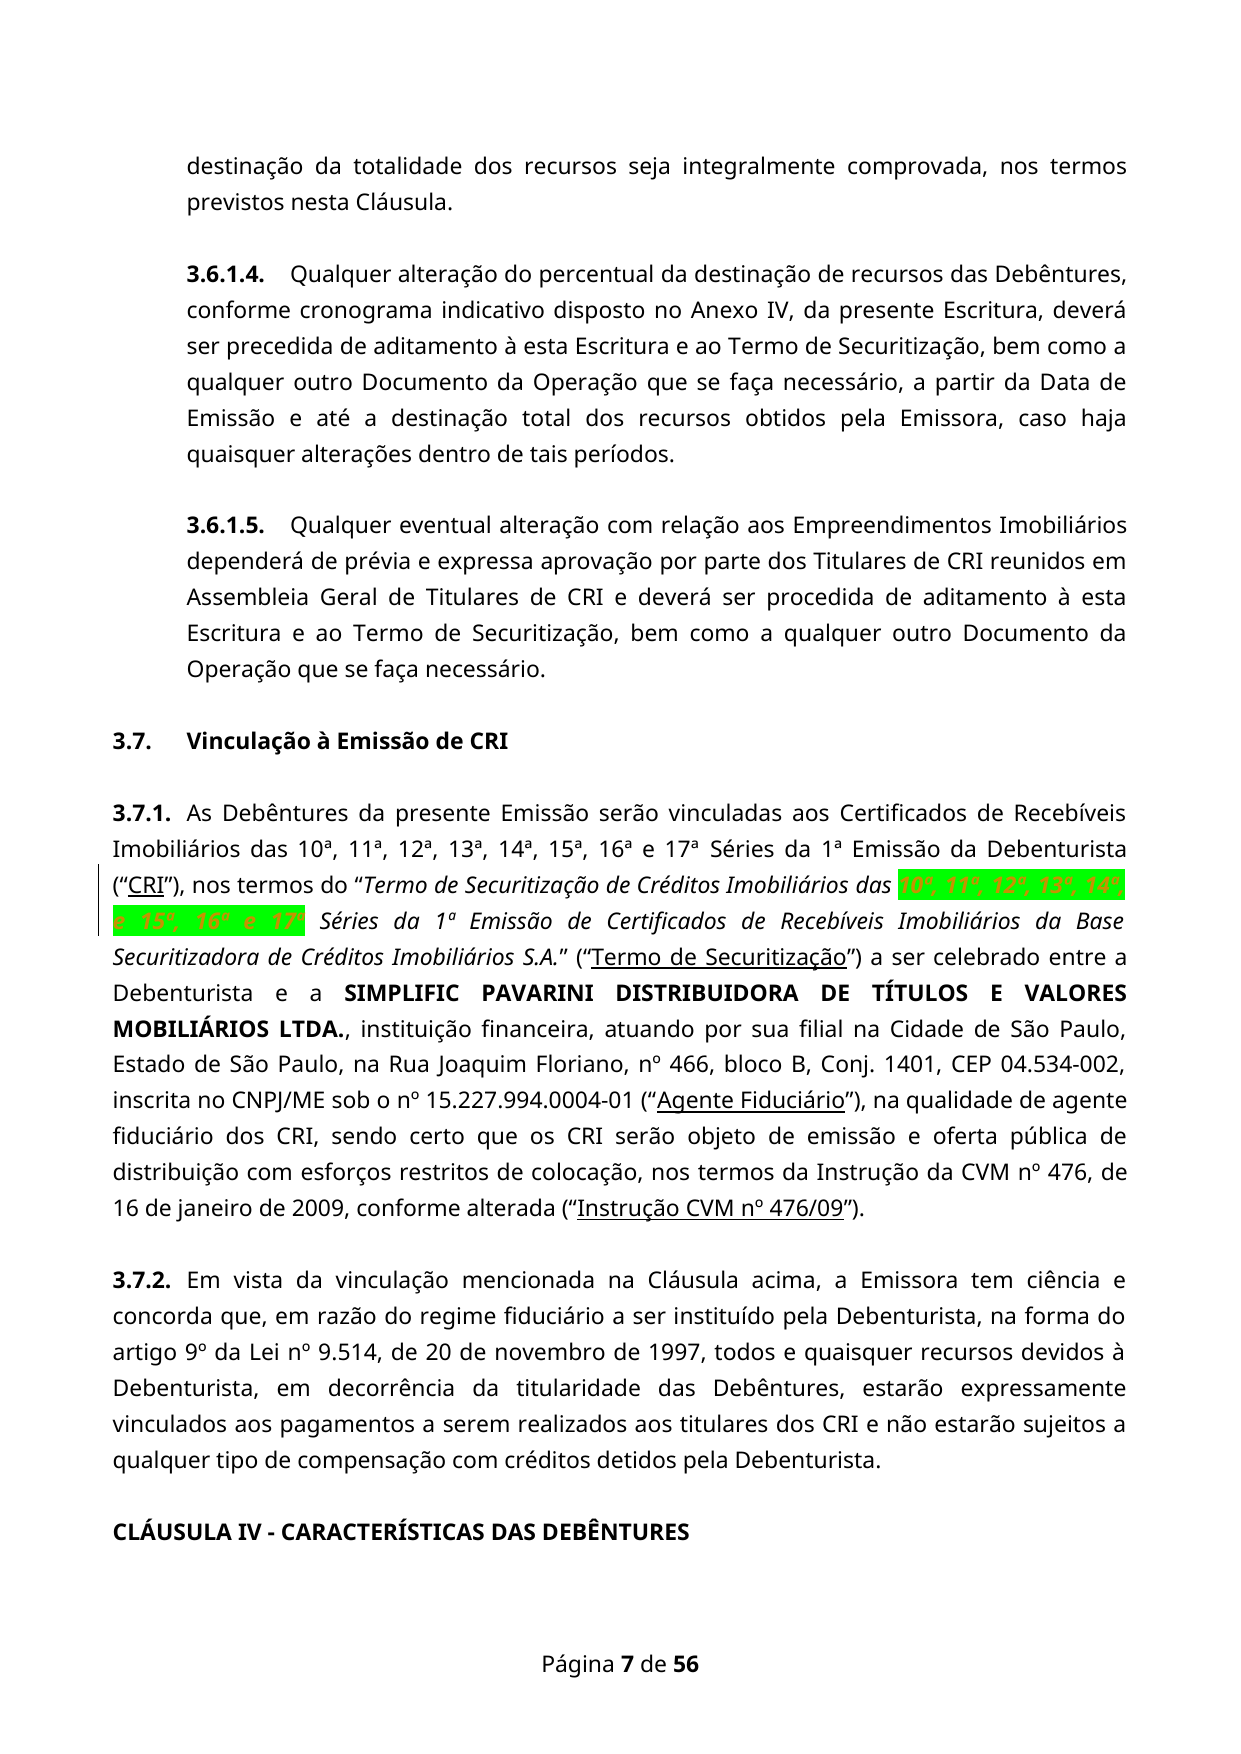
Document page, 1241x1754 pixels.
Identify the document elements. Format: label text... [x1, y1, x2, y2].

text 3.7. Vinculação à Emissão de CRI [112, 725, 1128, 756]
list Qualquer eventual alteração com relação aos Empreendimentos Imobiliários dependerá de prévia e expressa aprovação por parte dos Titulares de CRI reunidos em Assembleia Geral de Titulares de CRI e deverá ser procedida de aditamento à esta Escritura e ao Termo de Securitização, bem como a qualquer outro Documento da Operação que se faça necessário. [186, 509, 1128, 684]
list Qualquer alteração do percentual da destinação de recursos das Debêntures, conforme cronograma indicativo disposto no Anexo IV, da presente Escritura, deverá ser precedida de aditamento à esta Escritura e ao Termo de Securitização, bem como a qualquer outro Documento da Operação que se faça necessário, a partir da Data de Emissão e até a destinação total dos recursos obtidos pela Emissora, caso haja quaisquer alterações dentro de tais períodos. [186, 258, 1128, 469]
text 3.7.2. Em vista da vinculação mencionada na Cláusula acima, a Emissora tem ciência e concorda que, em razão do regime fiduciário a ser instituído pela Debenturista, na forma do artigo 9º da Lei nº 9.514, de 20 de novembro de 1997, todos e quaisquer recursos devidos à Debenturista, em decorrência da titularidade das Debêntures, estarão expressamente vinculados aos pagamentos a serem realizados aos titulares dos CRI e não estarão sujeitos a qualquer tipo de compensação com créditos detidos pela Debenturista. [112, 1264, 1128, 1475]
subtitle CLÁUSULA IV - CARACTERÍSTICAS DAS DEBÊNTURES [112, 1516, 1128, 1547]
list 3.7.1. As Debêntures da presente Emissão serão vinculadas aos Certificados de Recebíveis Imobiliários das 10ª, 11ª, 12ª, 13ª, 14ª, 15ª, 16ª e 17ª Séries da 1ª Emissão da Debenturista (“CRI”), nos termos do “Termo de Securitização de Créditos Imobiliários das 10ª, 11ª, 12ª, 13ª, 14ª, e 15ª, 16ª e 17ª Séries da 1ª Emissão de Certificados de Recebíveis Imobiliários da Base Securitizadora de Créditos Imobiliários S.A.” (“Termo de Securitização”) a ser celebrado entre a Debenturista e a SIMPLIFIC PAVARINI DISTRIBUIDORA DE TÍTULOS E VALORES MOBILIÁRIOS LTDA., instituição financeira, atuando por sua filial na Cidade de São Paulo, Estado de São Paulo, na Rua Joaquim Floriano, nº 466, bloco B, Conj. 1401, CEP 04.534-002, inscrita no CNPJ/ME sob o nº 15.227.994.0004-01 (“Agente Fiduciário”), na qualidade de agente fiduciário dos CRI, sendo certo que os CRI serão objeto de emissão e oferta pública de distribuição com esforços restritos de colocação, nos termos da Instrução da CVM nº 476, de 16 de janeiro de 2009, conforme alterada (“Instrução CVM nº 476/09”). [112, 797, 1128, 1223]
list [186, 150, 1128, 217]
